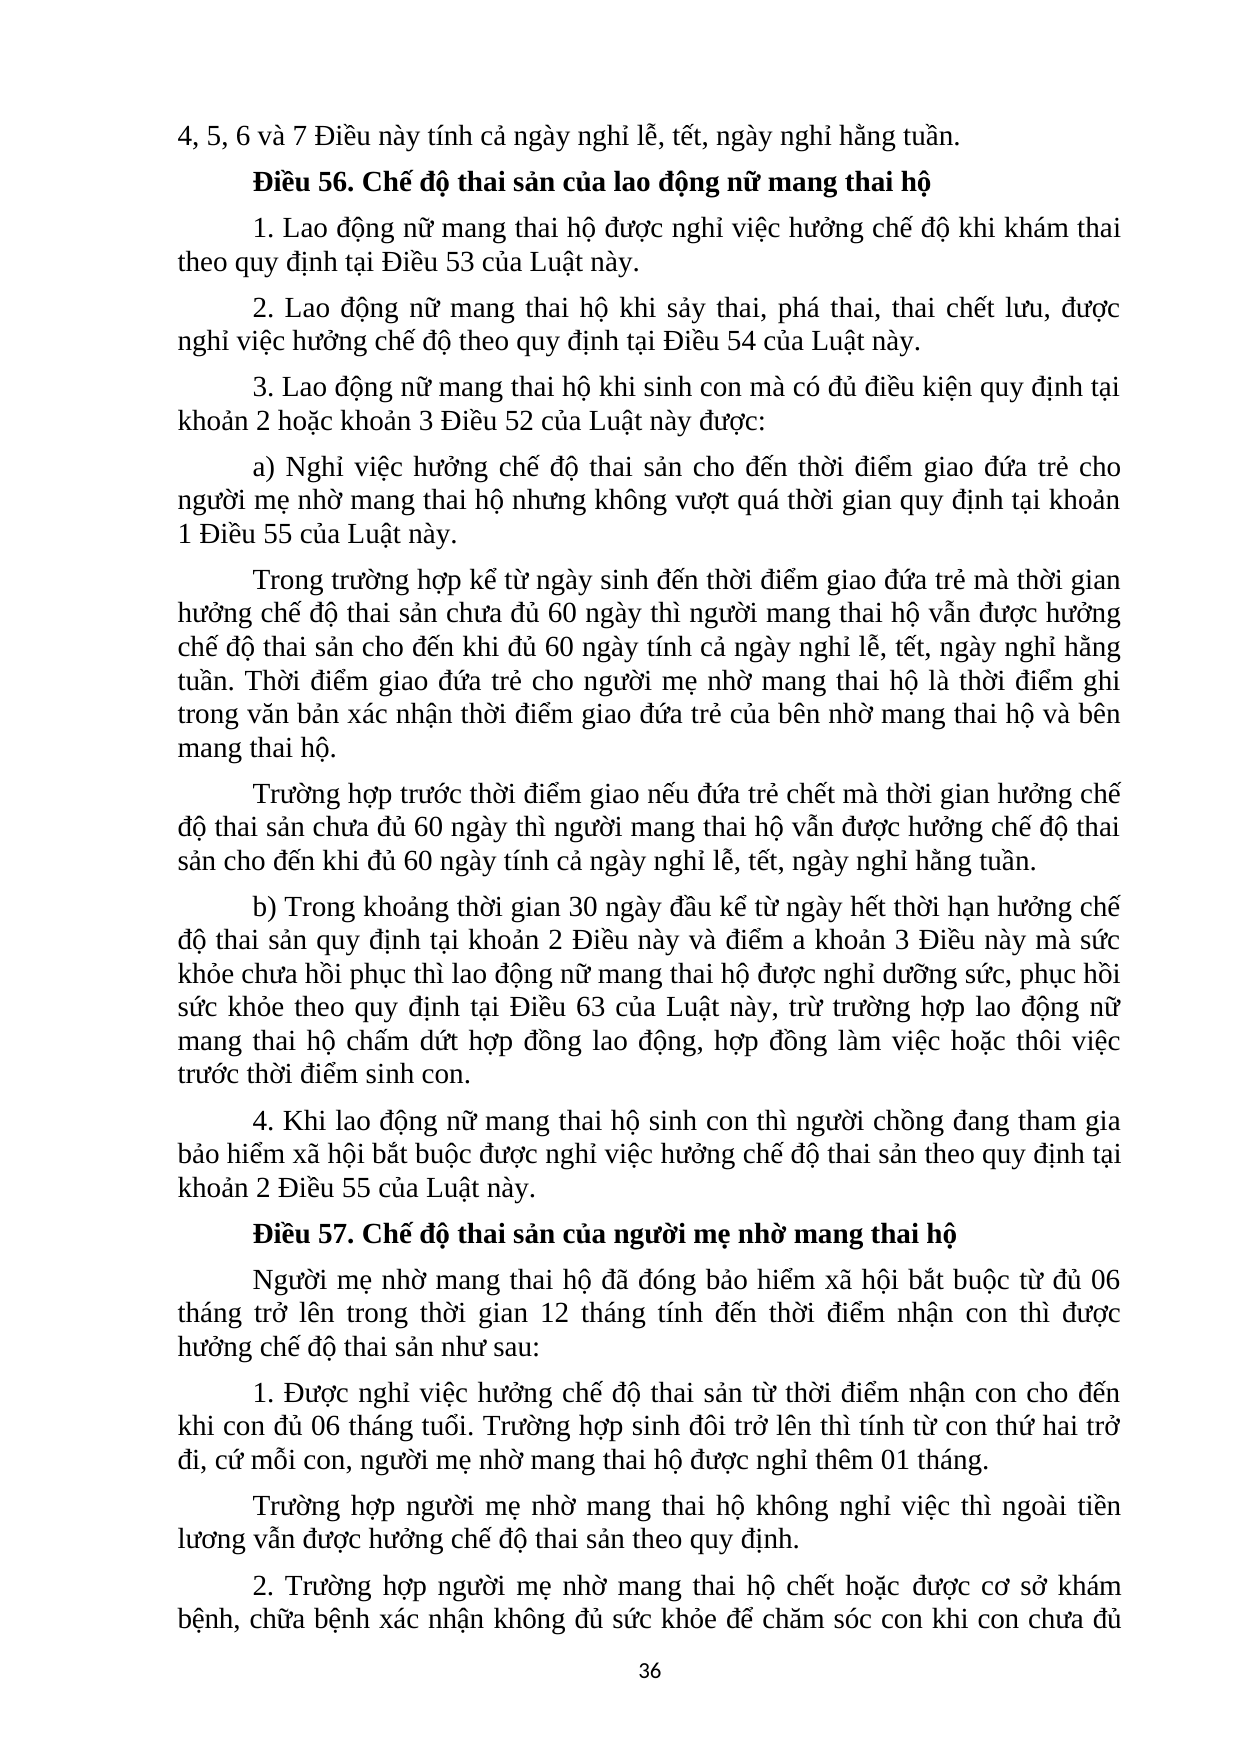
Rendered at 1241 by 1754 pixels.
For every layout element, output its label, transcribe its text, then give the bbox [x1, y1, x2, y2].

text Trong trường hợp kể từ ngày sinh đến thời điểm giao đứa trẻ mà thời gian hưởng chế độ thai sản chưa đủ 60 ngày thì người mang thai hộ vẫn được hưởng chế độ thai sản cho đến khi đủ 60 ngày tính cả ngày nghỉ lễ, tết, ngày nghỉ hằng tuần. Thời điểm giao đứa trẻ cho người mẹ nhờ mang thai hộ là thời điểm ghi trong văn bản xác nhận thời điểm giao đứa trẻ của bên nhờ mang thai hộ và bên mang thai hộ. [177, 562, 1122, 763]
text 1. Lao động nữ mang thai hộ được nghỉ việc hưởng chế độ khi khám thai theo quy định tại Điều 53 của Luật này. [177, 210, 1122, 277]
text Điều 57. Chế độ thai sản của người mẹ nhờ mang thai hộ [177, 1216, 1122, 1249]
text 3. Lao động nữ mang thai hộ khi sinh con mà có đủ điều kiện quy định tại khoản 2 hoặc khoản 3 Điều 52 của Luật này được: [177, 369, 1122, 436]
text Điều 56. Chế độ thai sản của lao động nữ mang thai hộ [177, 164, 1122, 198]
text Người mẹ nhờ mang thai hộ đã đóng bảo hiểm xã hội bắt buộc từ đủ 06 tháng trở lên trong thời gian 12 tháng tính đến thời điểm nhận con thì được hưởng chế độ thai sản như sau: [177, 1262, 1122, 1362]
text 4. Khi lao động nữ mang thai hộ sinh con thì người chồng đang tham gia bảo hiểm xã hội bắt buộc được nghỉ việc hưởng chế độ thai sản theo quy định tại khoản 2 Điều 55 của Luật này. [177, 1103, 1122, 1203]
text 2. Lao động nữ mang thai hộ khi sảy thai, phá thai, thai chết lưu, được nghỉ việc hưởng chế độ theo quy định tại Điều 54 của Luật này. [177, 290, 1122, 357]
text Trường hợp trước thời điểm giao nếu đứa trẻ chết mà thời gian hưởng chế độ thai sản chưa đủ 60 ngày thì người mang thai hộ vẫn được hưởng chế độ thai sản cho đến khi đủ 60 ngày tính cả ngày nghỉ lễ, tết, ngày nghỉ hằng tuần. [177, 776, 1122, 876]
text Trường hợp người mẹ nhờ mang thai hộ không nghỉ việc thì ngoài tiền lương vẫn được hưởng chế độ thai sản theo quy định. [177, 1488, 1122, 1555]
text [177, 1568, 1122, 1635]
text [177, 118, 1122, 152]
text 1. Được nghỉ việc hưởng chế độ thai sản từ thời điểm nhận con cho đến khi con đủ 06 tháng tuổi. Trường hợp sinh đôi trở lên thì tính từ con thứ hai trở đi, cứ mỗi con, người mẹ nhờ mang thai hộ được nghỉ thêm 01 tháng. [177, 1375, 1122, 1476]
text a) Nghỉ việc hưởng chế độ thai sản cho đến thời điểm giao đứa trẻ cho người mẹ nhờ mang thai hộ nhưng không vượt quá thời gian quy định tại khoản 1 Điều 55 của Luật này. [177, 449, 1122, 549]
text b) Trong khoảng thời gian 30 ngày đầu kể từ ngày hết thời hạn hưởng chế độ thai sản quy định tại khoản 2 Điều này và điểm a khoản 3 Điều này mà sức khỏe chưa hồi phục thì lao động nữ mang thai hộ được nghỉ dưỡng sức, phục hồi sức khỏe theo quy định tại Điều 63 của Luật này, trừ trường hợp lao động nữ mang thai hộ chấm dứt hợp đồng lao động, hợp đồng làm việc hoặc thôi việc trước thời điểm sinh con. [177, 889, 1122, 1090]
